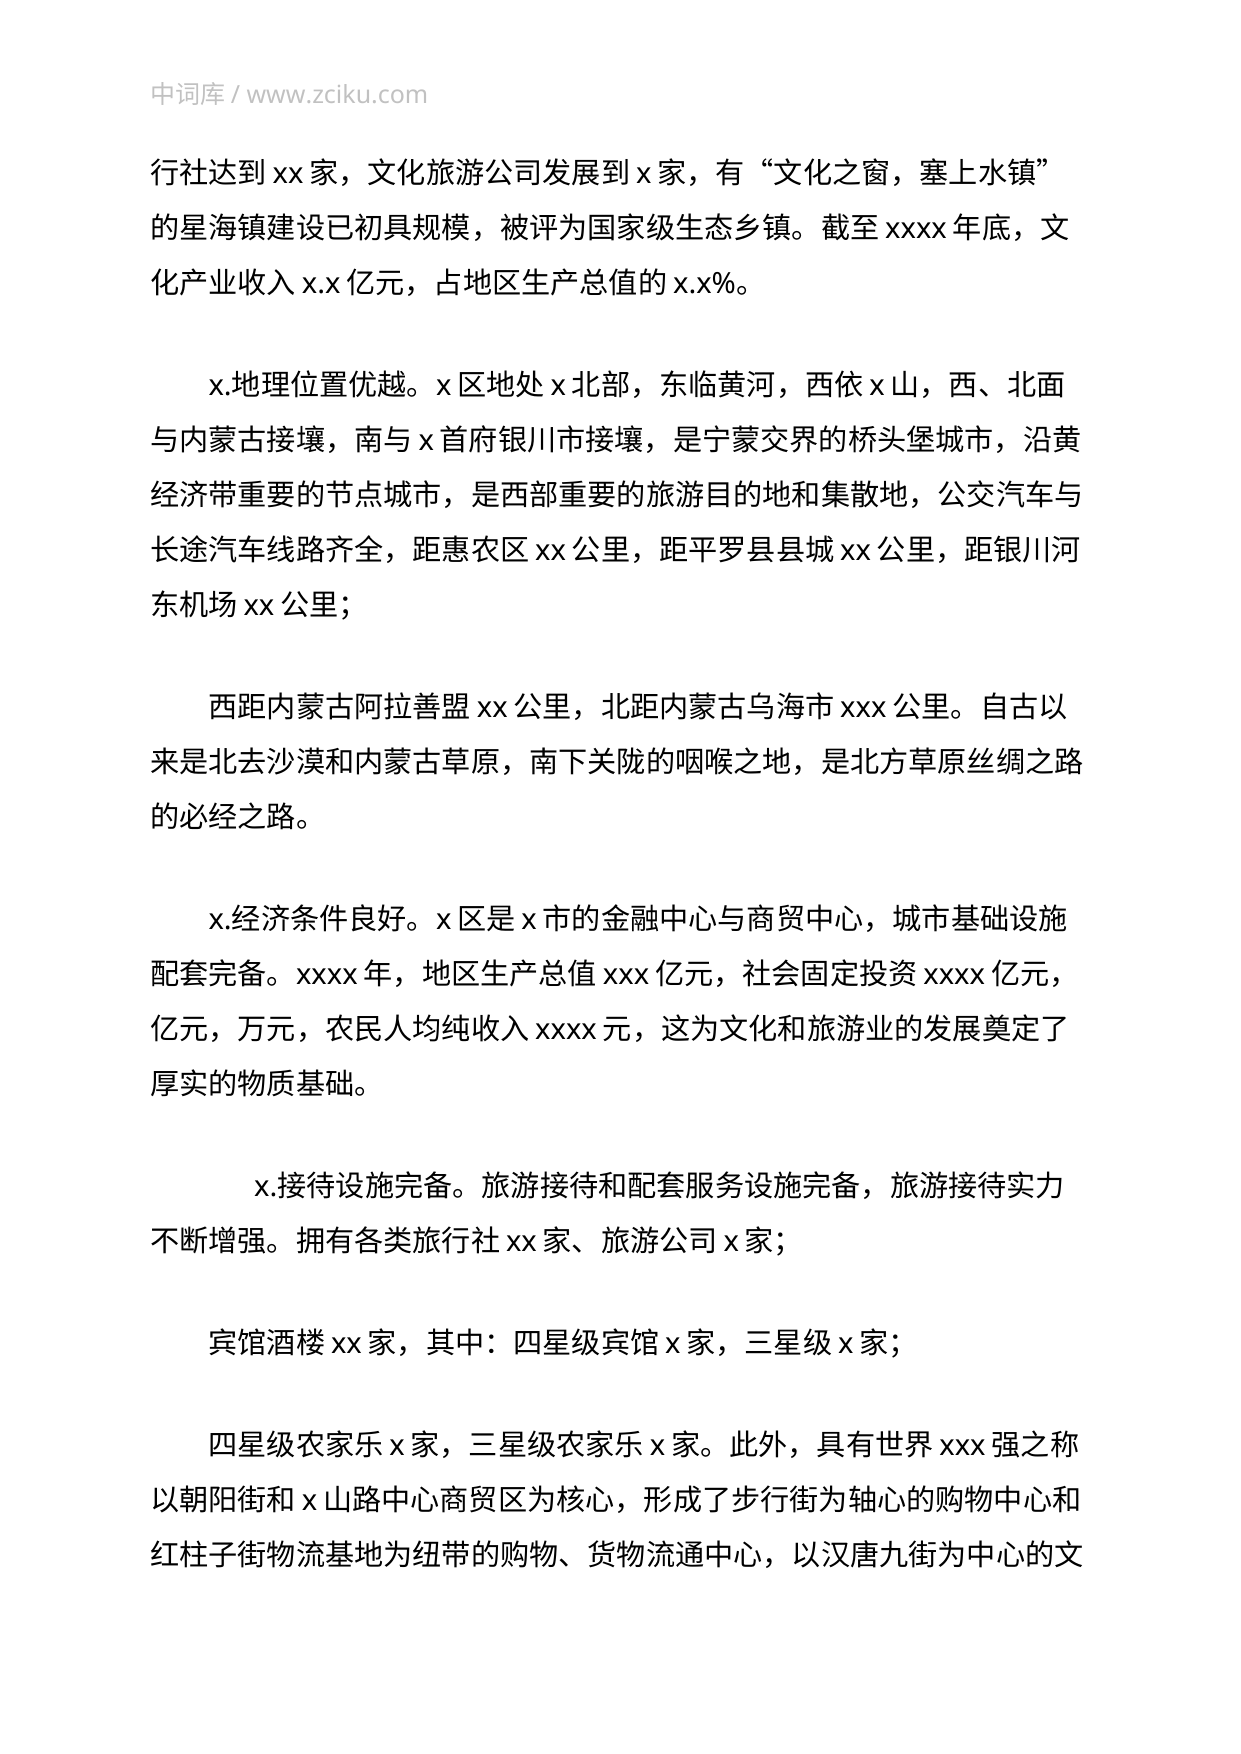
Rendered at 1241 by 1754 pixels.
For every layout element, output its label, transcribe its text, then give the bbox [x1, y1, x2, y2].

text 西距内蒙古阿拉善盟xx公里，北距内蒙古乌海市xxx公里。自古以来是北去沙漠和内蒙古草原，南下关陇的咽喉之地，是北方草原丝绸之路的必经之路。 [150, 684, 1090, 836]
text 宾馆酒楼xx家，其中：四星级宾馆x家，三星级x家； [150, 1319, 1090, 1362]
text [150, 150, 1090, 302]
text x.经济条件良好。x区是x市的金融中心与商贸中心，城市基础设施配套完备。xxxx年，地区生产总值xxx亿元，社会固定投资xxxx亿元，亿元，万元，农民人均纯收入xxxx元，这为文化和旅游业的发展奠定了厚实的物质基础。 [150, 896, 1090, 1103]
text x.接待设施完备。旅游接待和配套服务设施完备，旅游接待实力不断增强。拥有各类旅行社xx家、旅游公司x家； [150, 1162, 1090, 1260]
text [150, 1421, 1090, 1573]
text x.地理位置优越。x区地处x北部，东临黄河，西依x山，西、北面与内蒙古接壤，南与x首府银川市接壤，是宁蒙交界的桥头堡城市，沿黄经济带重要的节点城市，是西部重要的旅游目的地和集散地，公交汽车与长途汽车线路齐全，距惠农区xx公里，距平罗县县城xx公里，距银川河东机场xx公里； [150, 362, 1090, 624]
